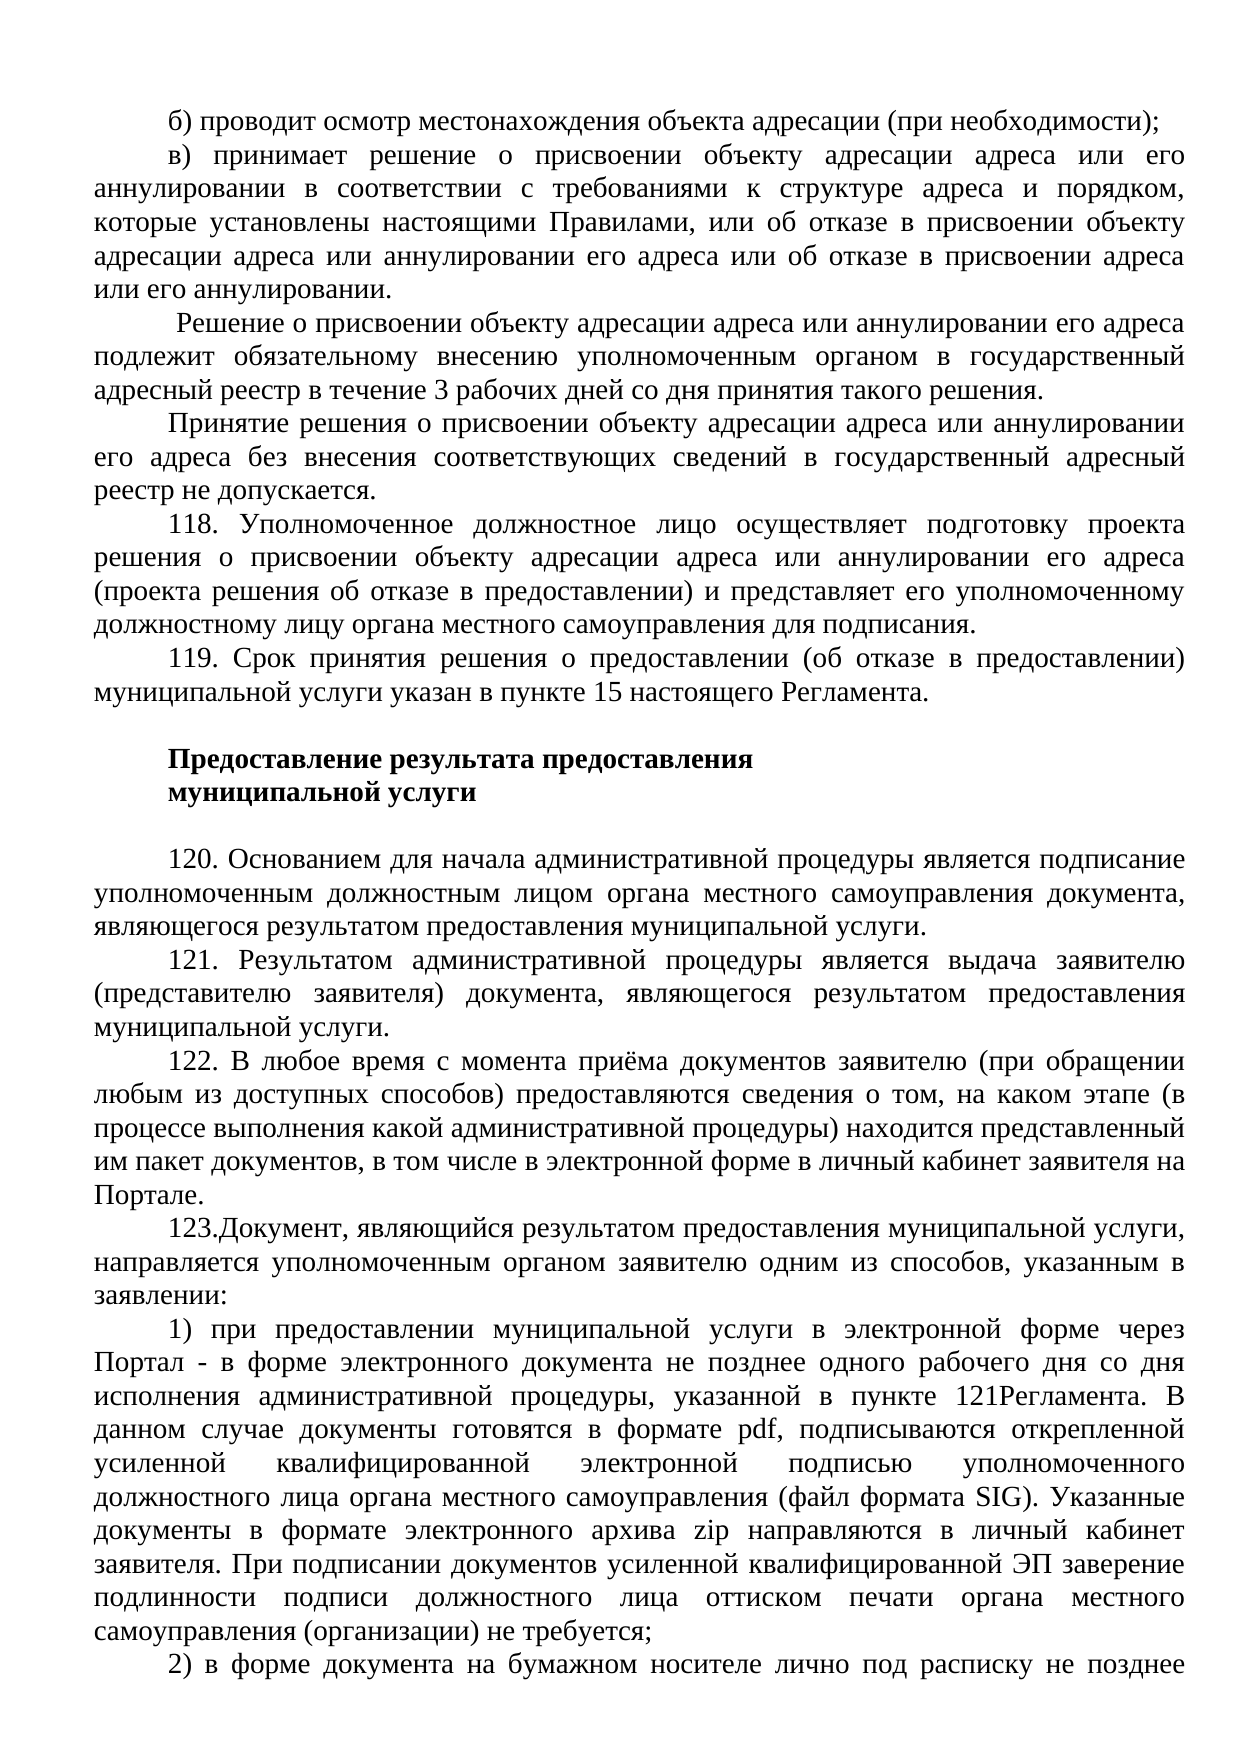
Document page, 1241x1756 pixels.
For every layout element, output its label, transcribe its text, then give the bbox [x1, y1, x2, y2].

text 123.Документ, являющийся результатом предоставления муниципальной услуги, направляется уполномоченным органом заявителю одним из способов, указанным в заявлении: [94, 1210, 1186, 1311]
text б) проводит осмотр местонахождения объекта адресации (при необходимости); [94, 103, 1186, 137]
text Предоставление результата предоставления [94, 741, 1186, 774]
text Принятие решения о присвоении объекту адресации адреса или аннулировании его адреса без внесения соответствующих сведений в государственный адресный реестр не допускается. [94, 405, 1186, 506]
text 122. В любое время с момента приёма документов заявителю (при обращении любым из доступных способов) предоставляются сведения о том, на каком этапе (в процессе выполнения какой административной процедуры) находится представленный им пакет документов, в том числе в электронной форме в личный кабинет заявителя на Портале. [94, 1043, 1186, 1210]
text 120. Основанием для начала административной процедуры является подписание уполномоченным должностным лицом органа местного самоуправления документа, являющегося результатом предоставления муниципальной услуги. [94, 841, 1186, 942]
text 118. Уполномоченное должностное лицо осуществляет подготовку проекта решения о присвоении объекту адресации адреса или аннулировании его адреса (проекта решения об отказе в предоставлении) и представляет его уполномоченному должностному лицу органа местного самоуправления для подписания. [94, 506, 1186, 640]
text в) принимает решение о присвоении объекту адресации адреса или его аннулировании в соответствии с требованиями к структуре адреса и порядком, которые установлены настоящими Правилами, или об отказе в присвоении объекту адресации адреса или аннулировании его адреса или об отказе в присвоении адреса или его аннулировании. [94, 137, 1186, 305]
text 1) при предоставлении муниципальной услуги в электронной форме через Портал - в форме электронного документа не позднее одного рабочего дня со дня исполнения административной процедуры, указанной в пункте 121Регламента. В данном случае документы готовятся в формате pdf, подписываются открепленной усиленной квалифицированной электронной подписью уполномоченного должностного лица органа местного самоуправления (файл формата SIG). Указанные документы в формате электронного архива zip направляются в личный кабинет заявителя. При подписании документов усиленной квалифицированной ЭП заверение подлинности подписи должностного лица оттиском печати органа местного самоуправления (организации) не требуется; [94, 1311, 1186, 1646]
text Решение о присвоении объекту адресации адреса или аннулировании его адреса подлежит обязательному внесению уполномоченным органом в государственный адресный реестр в течение 3 рабочих дней со дня принятия такого решения. [94, 305, 1186, 405]
text муниципальной услуги [94, 774, 1186, 808]
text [94, 1646, 1186, 1680]
text 119. Срок принятия решения о предоставлении (об отказе в предоставлении) муниципальной услуги указан в пункте 15 настоящего Регламента. [94, 640, 1186, 707]
text 121. Результатом административной процедуры является выдача заявителю (представителю заявителя) документа, являющегося результатом предоставления муниципальной услуги. [94, 942, 1186, 1043]
